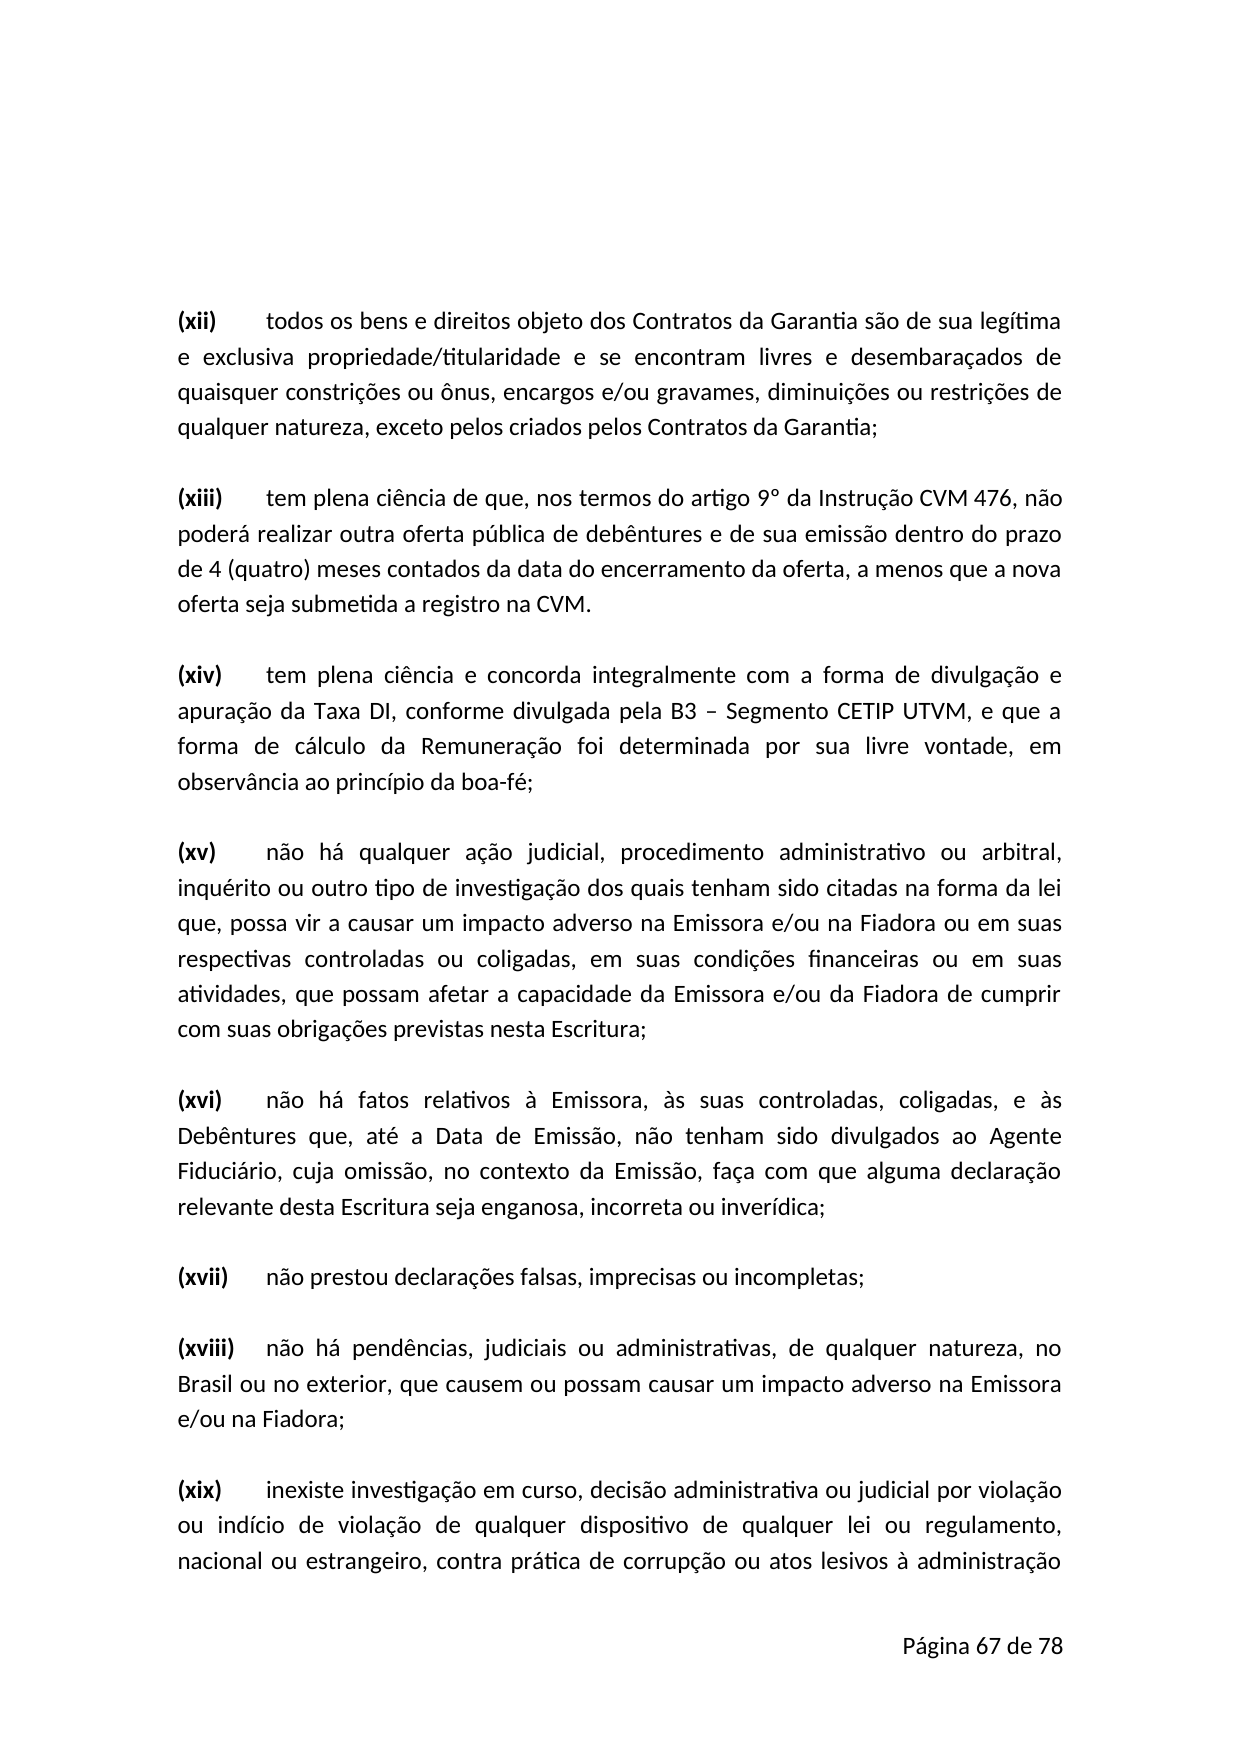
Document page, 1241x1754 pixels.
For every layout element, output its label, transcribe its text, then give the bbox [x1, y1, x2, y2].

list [177, 1470, 1063, 1576]
list não há fatos relativos à Emissora, às suas controladas, coligadas, e às Debêntures que, até a Data de Emissão, não tenham sido divulgados ao Agente Fiduciário, cuja omissão, no contexto da Emissão, faça com que alguma declaração relevante desta Escritura seja enganosa, incorreta ou inverídica; [177, 1080, 1063, 1222]
list tem plena ciência de que, nos termos do artigo 9º da Instrução CVM 476, não poderá realizar outra oferta pública de debêntures e de sua emissão dentro do prazo de 4 (quatro) meses contados da data do encerramento da oferta, a menos que a nova oferta seja submetida a registro na CVM. [177, 478, 1063, 620]
list não há pendências, judiciais ou administrativas, de qualquer natureza, no Brasil ou no exterior, que causem ou possam causar um impacto adverso na Emissora e/ou na Fiadora; [177, 1328, 1063, 1434]
list não prestou declarações falsas, imprecisas ou incompletas; [177, 1257, 1063, 1293]
list todos os bens e direitos objeto dos Contratos da Garantia são de sua legítima e exclusiva propriedade/titularidade e se encontram livres e desembaraçados de quaisquer constrições ou ônus, encargos e/ou gravames, diminuições ou restrições de qualquer natureza, exceto pelos criados pelos Contratos da Garantia; [177, 301, 1063, 443]
list tem plena ciência e concorda integralmente com a forma de divulgação e apuração da Taxa DI, conforme divulgada pela B3 – Segmento CETIP UTVM, e que a forma de cálculo da Remuneração foi determinada por sua livre vontade, em observância ao princípio da boa-fé; [177, 655, 1063, 797]
list não há qualquer ação judicial, procedimento administrativo ou arbitral, inquérito ou outro tipo de investigação dos quais tenham sido citadas na forma da lei que, possa vir a causar um impacto adverso na Emissora e/ou na Fiadora ou em suas respectivas controladas ou coligadas, em suas condições financeiras ou em suas atividades, que possam afetar a capacidade da Emissora e/ou da Fiadora de cumprir com suas obrigações previstas nesta Escritura; [177, 832, 1063, 1045]
